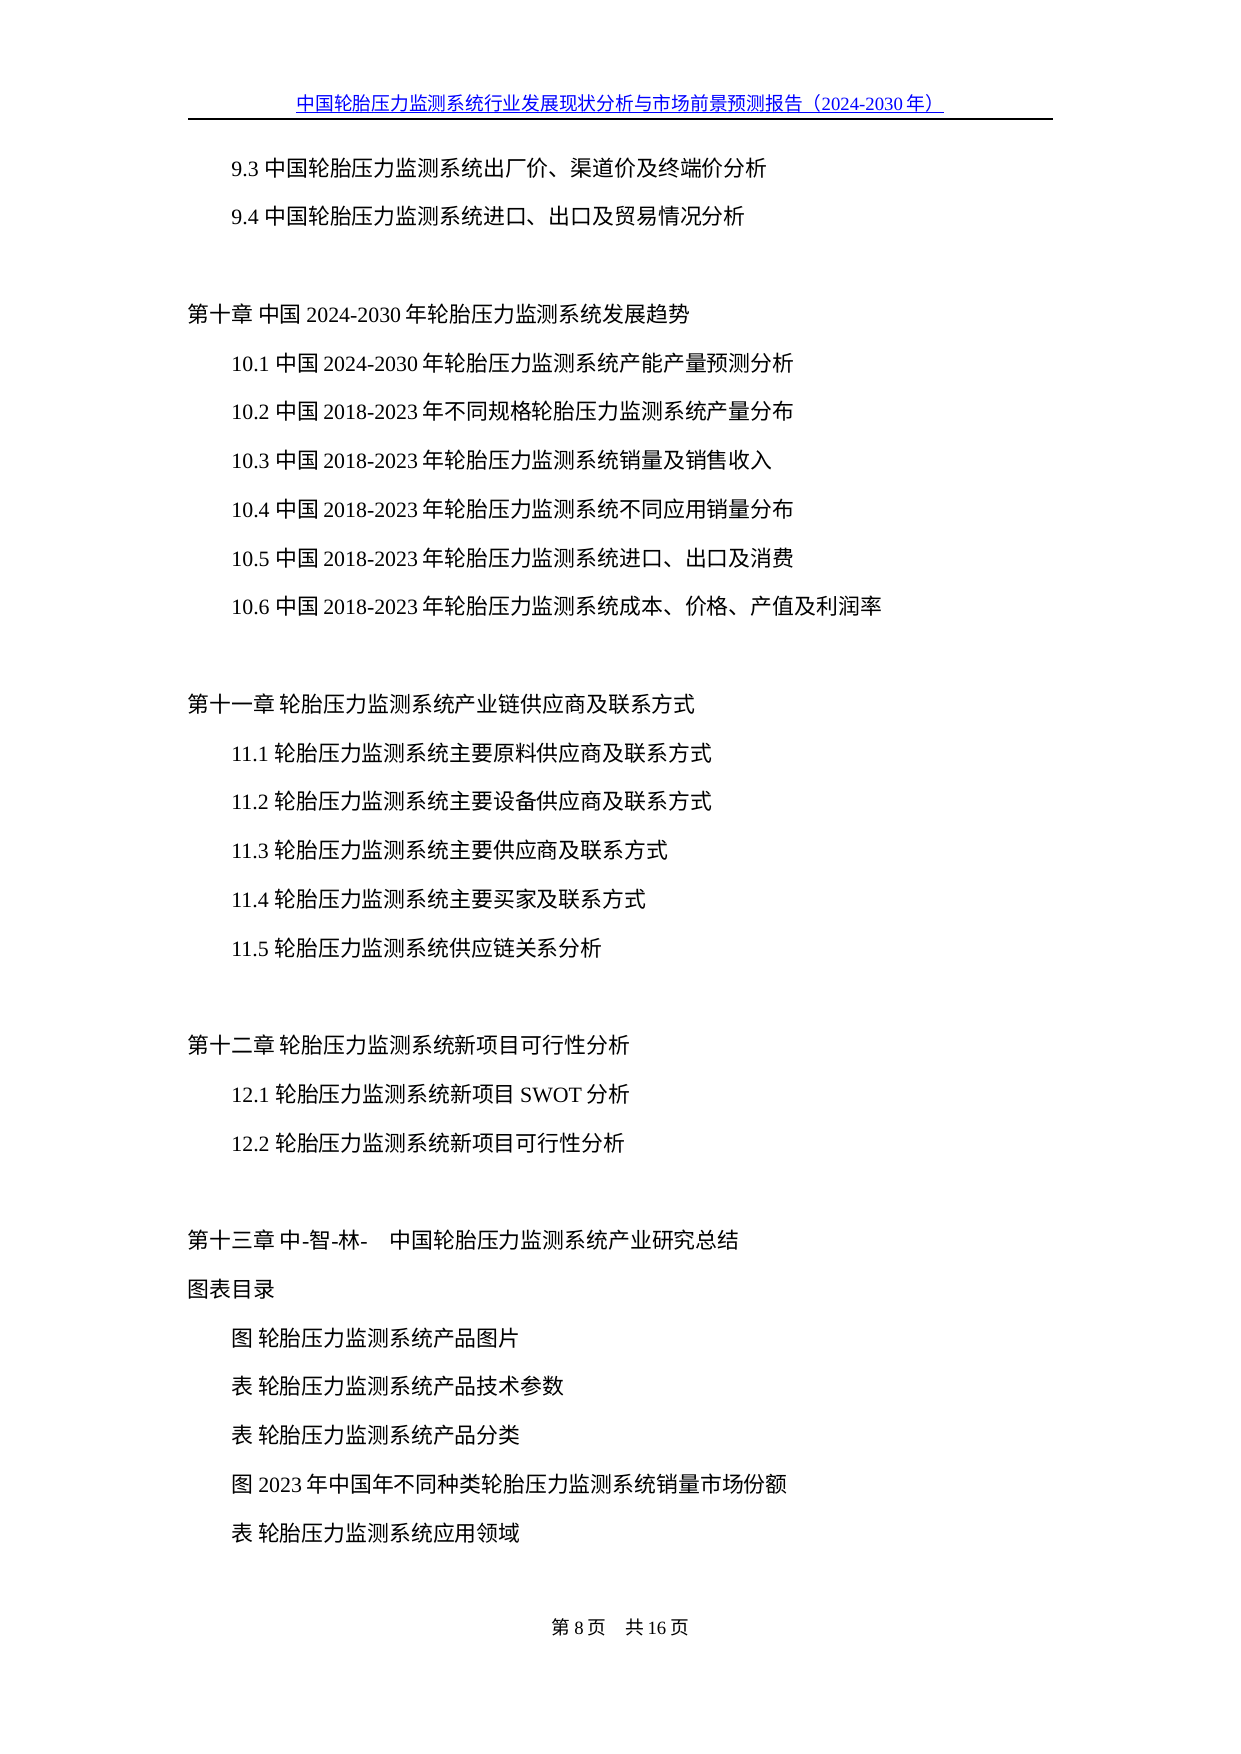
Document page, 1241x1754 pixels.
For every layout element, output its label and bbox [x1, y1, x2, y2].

text [187, 150, 1053, 1548]
